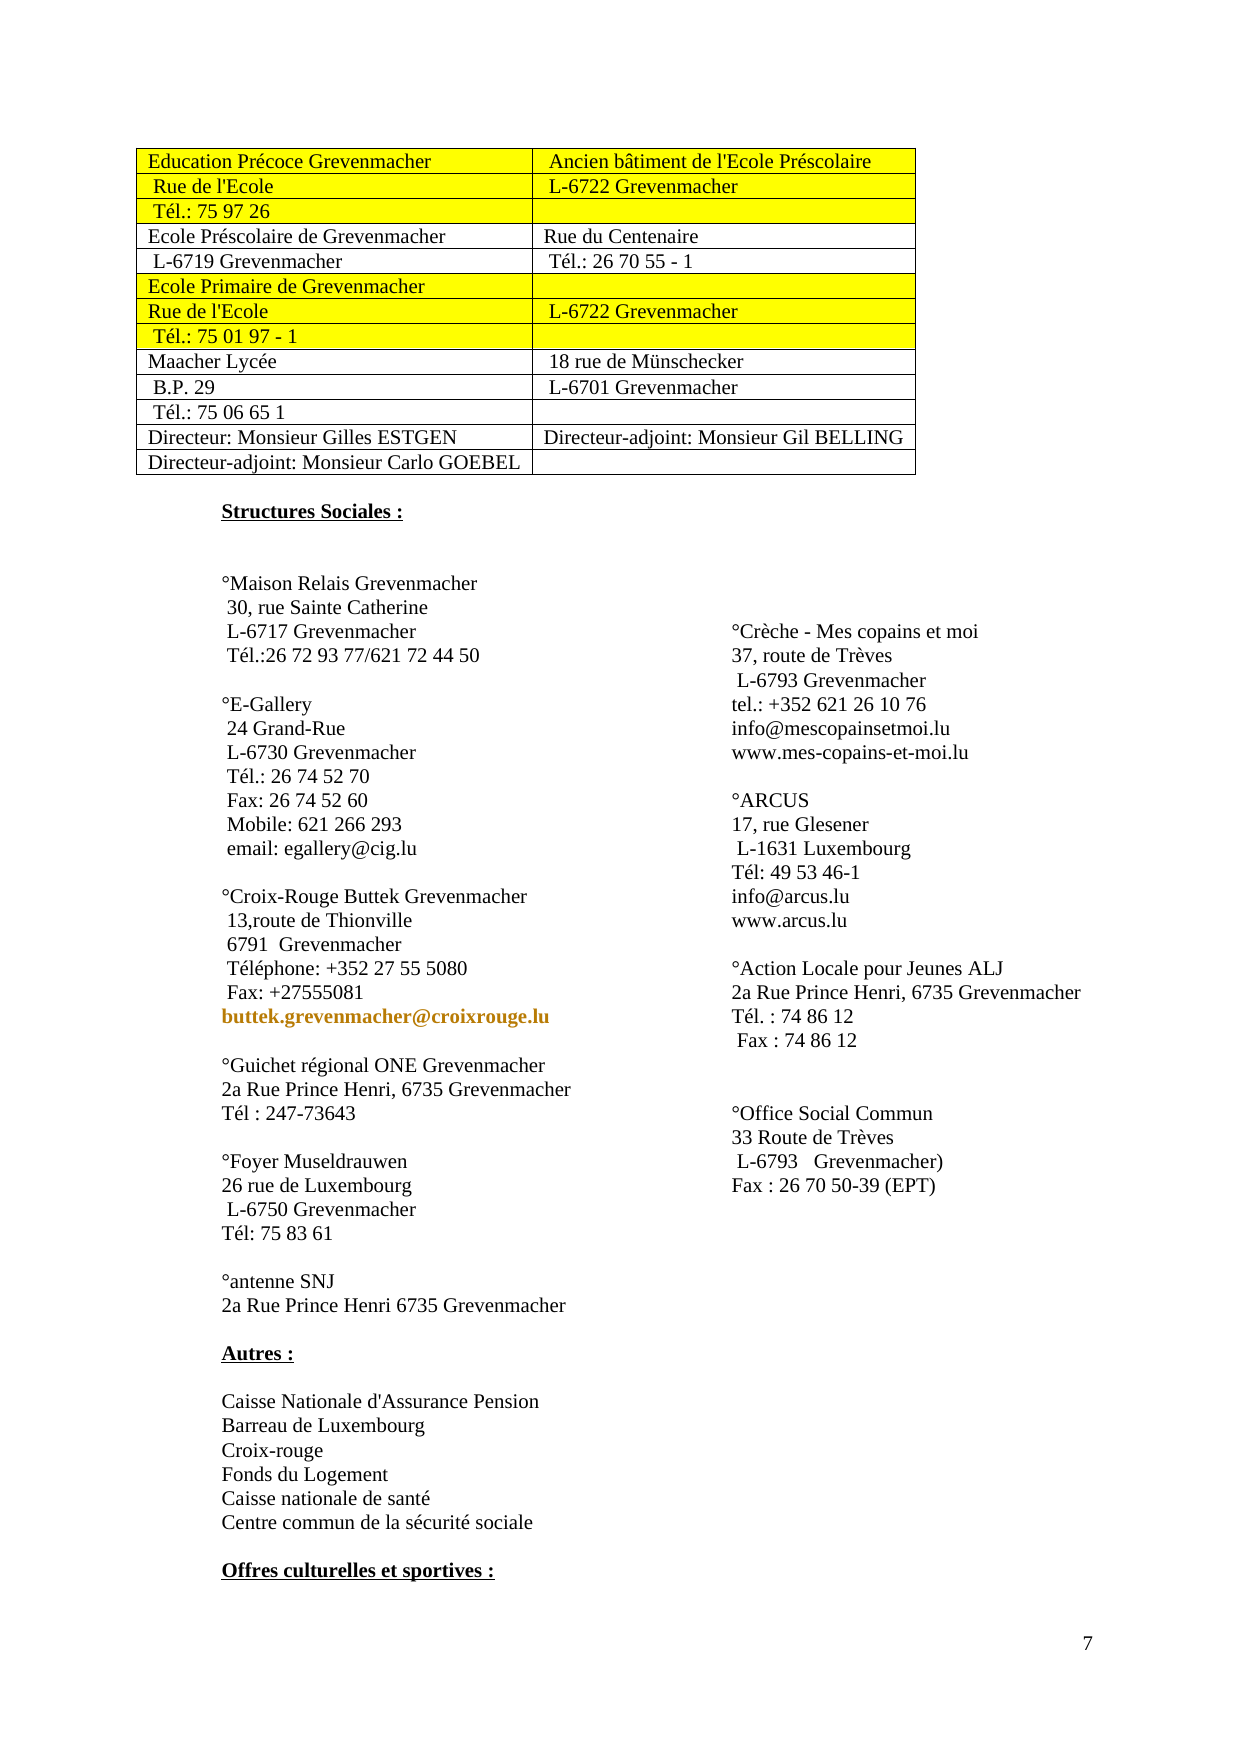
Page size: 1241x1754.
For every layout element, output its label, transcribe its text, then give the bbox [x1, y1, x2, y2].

text Caisse Nationale d'Assurance Pension [148, 1389, 1093, 1413]
text Fonds du Logement [148, 1462, 1093, 1486]
text tel.: +352 621 26 10 76 [658, 692, 1093, 716]
text 2a Rue Prince Henri 6735 Grevenmacher [148, 1293, 1093, 1317]
text 33 Route de Trèves [658, 1125, 1093, 1149]
text info@arcus.lu [658, 884, 1093, 908]
table_cell Ecole Préscolaire de Grevenmacher [137, 224, 532, 248]
table_cell Tél.: 26 70 55 - 1 [533, 249, 915, 273]
text Centre commun de la sécurité sociale [148, 1510, 1093, 1534]
text Croix-rouge [148, 1437, 1093, 1462]
text °Foyer Museldrauwen [148, 1149, 583, 1173]
text 6791 Grevenmacher [148, 932, 583, 956]
text L-6717 Grevenmacher [148, 619, 583, 643]
text Caisse nationale de santé [148, 1486, 1093, 1510]
text Fax: +27555081 [148, 980, 583, 1004]
text info@mescopainsetmoi.lu [658, 716, 1093, 740]
text L-1631 Luxembourg [658, 836, 1093, 860]
text www.arcus.lu [658, 908, 1093, 932]
table_cell L-6719 Grevenmacher [137, 249, 532, 273]
table_cell B.P. 29 [137, 375, 532, 399]
table_cell Rue de l'Ecole [137, 299, 532, 323]
text L-6793 Grevenmacher [658, 667, 1093, 692]
table_cell 18 rue de Münschecker [533, 350, 915, 373]
text Autres : [148, 1341, 1093, 1365]
table_cell Rue du Centenaire [533, 224, 915, 248]
text 2a Rue Prince Henri, 6735 Grevenmacher [148, 1077, 583, 1101]
text 30, rue Sainte Catherine [148, 595, 583, 619]
text Tél. : 74 86 12 [658, 1004, 1093, 1028]
text °Maison Relais Grevenmacher [148, 571, 583, 595]
table_cell L-6701 Grevenmacher [533, 375, 915, 399]
text Mobile: 621 266 293 [148, 812, 583, 836]
text °Croix-Rouge Buttek Grevenmacher [148, 884, 583, 908]
text Tél: 49 53 46-1 [658, 860, 1093, 884]
table_header Education Précoce Grevenmacher [137, 149, 532, 173]
table_header Ancien bâtiment de l'Ecole Préscolaire [533, 149, 915, 173]
text L-6793 Grevenmacher) [658, 1149, 1093, 1173]
table_cell Tél.: 75 01 97 - 1 [137, 324, 532, 348]
text Téléphone: +352 27 55 5080 [148, 956, 583, 980]
table_cell L-6722 Grevenmacher [533, 174, 915, 198]
text Fax: 26 74 52 60 [148, 788, 583, 812]
text 2a Rue Prince Henri, 6735 Grevenmacher [658, 980, 1093, 1004]
text °Guichet régional ONE Grevenmacher [148, 1052, 583, 1077]
table_cell Ecole Primaire de Grevenmacher [137, 274, 532, 298]
text °antenne SNJ [148, 1269, 1093, 1293]
text Tél.:26 72 93 77/621 72 44 50 [148, 643, 583, 667]
text Structures Sociales : [148, 499, 1093, 523]
text 26 rue de Luxembourg [148, 1173, 583, 1197]
table_cell Tél.: 75 06 65 1 [137, 400, 532, 424]
text 24 Grand-Rue [148, 716, 583, 740]
text Offres culturelles et sportives : [148, 1558, 1093, 1582]
table_cell Directeur-adjoint: Monsieur Gil BELLING [533, 425, 915, 449]
text Tél.: 26 74 52 70 [148, 764, 583, 788]
text email: egallery@cig.lu [148, 836, 583, 860]
table_cell Rue de l'Ecole [137, 174, 532, 198]
text buttek.grevenmacher@croixrouge.lu [148, 1004, 583, 1028]
table_cell Directeur-adjoint: Monsieur Carlo GOEBEL [137, 450, 532, 474]
text 13,route de Thionville [148, 908, 583, 932]
text 37, route de Trèves [658, 643, 1093, 667]
text Tél : 247-73643 [148, 1101, 583, 1125]
table_cell [533, 199, 915, 223]
table_cell L-6722 Grevenmacher [533, 299, 915, 323]
text °Office Social Commun [658, 1101, 1093, 1125]
text L-6730 Grevenmacher [148, 740, 583, 764]
table_cell [533, 450, 915, 474]
text Tél: 75 83 61 [148, 1221, 1093, 1245]
text °Action Locale pour Jeunes ALJ [658, 956, 1093, 980]
text Fax : 26 70 50-39 (EPT) [658, 1173, 1093, 1197]
text 17, rue Glesener [658, 812, 1093, 836]
table_cell Maacher Lycée [137, 350, 532, 373]
text Fax : 74 86 12 [658, 1028, 1093, 1052]
text °E-Gallery [148, 692, 583, 716]
table_cell [533, 274, 915, 298]
table_cell [533, 400, 915, 424]
text L-6750 Grevenmacher [148, 1197, 583, 1221]
table_cell [533, 324, 915, 348]
text www.mes-copains-et-moi.lu [658, 740, 1093, 764]
table_cell Directeur: Monsieur Gilles ESTGEN [137, 425, 532, 449]
text Barreau de Luxembourg [148, 1413, 1093, 1437]
text °Crèche - Mes copains et moi [658, 619, 1093, 643]
text °ARCUS [658, 788, 1093, 812]
table_cell Tél.: 75 97 26 [137, 199, 532, 223]
